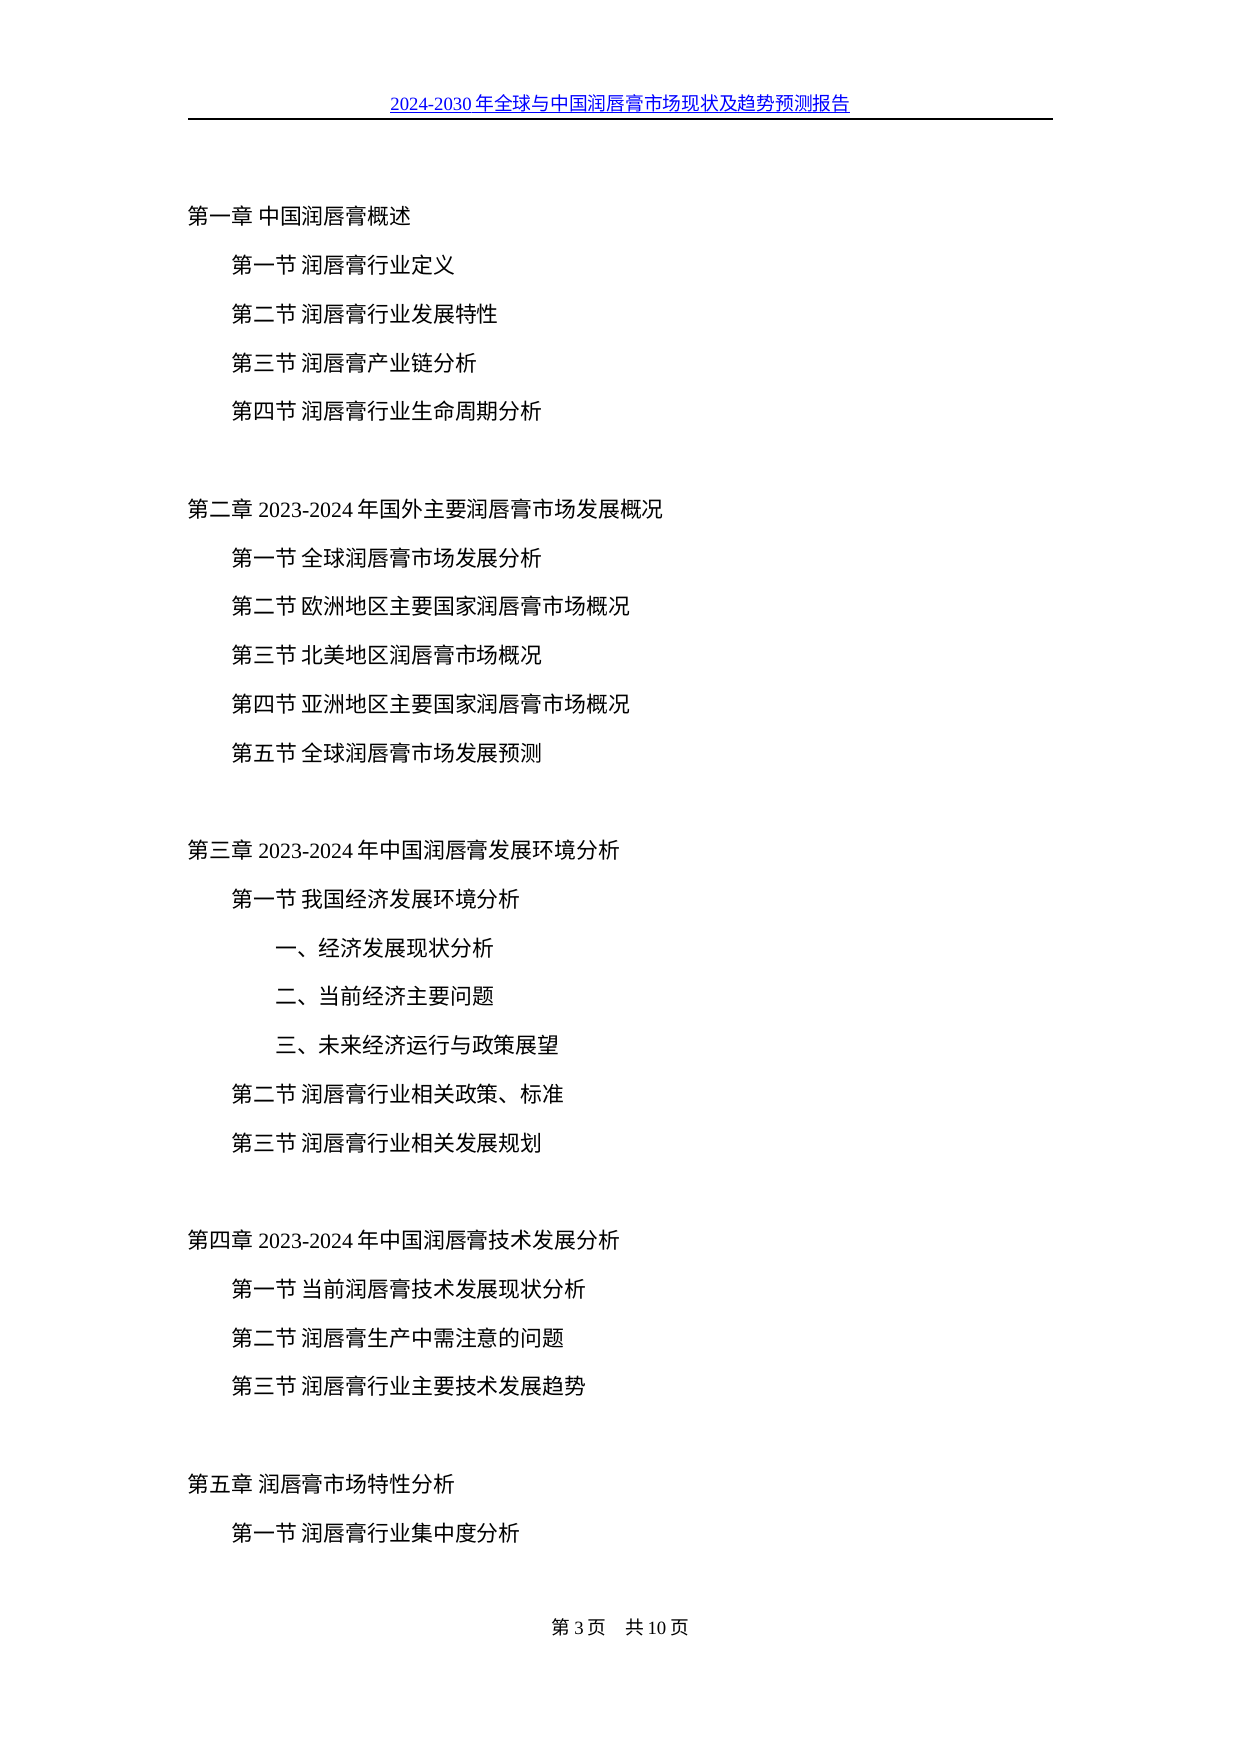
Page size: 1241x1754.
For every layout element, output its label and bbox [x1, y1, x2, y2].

text [187, 150, 1053, 1548]
